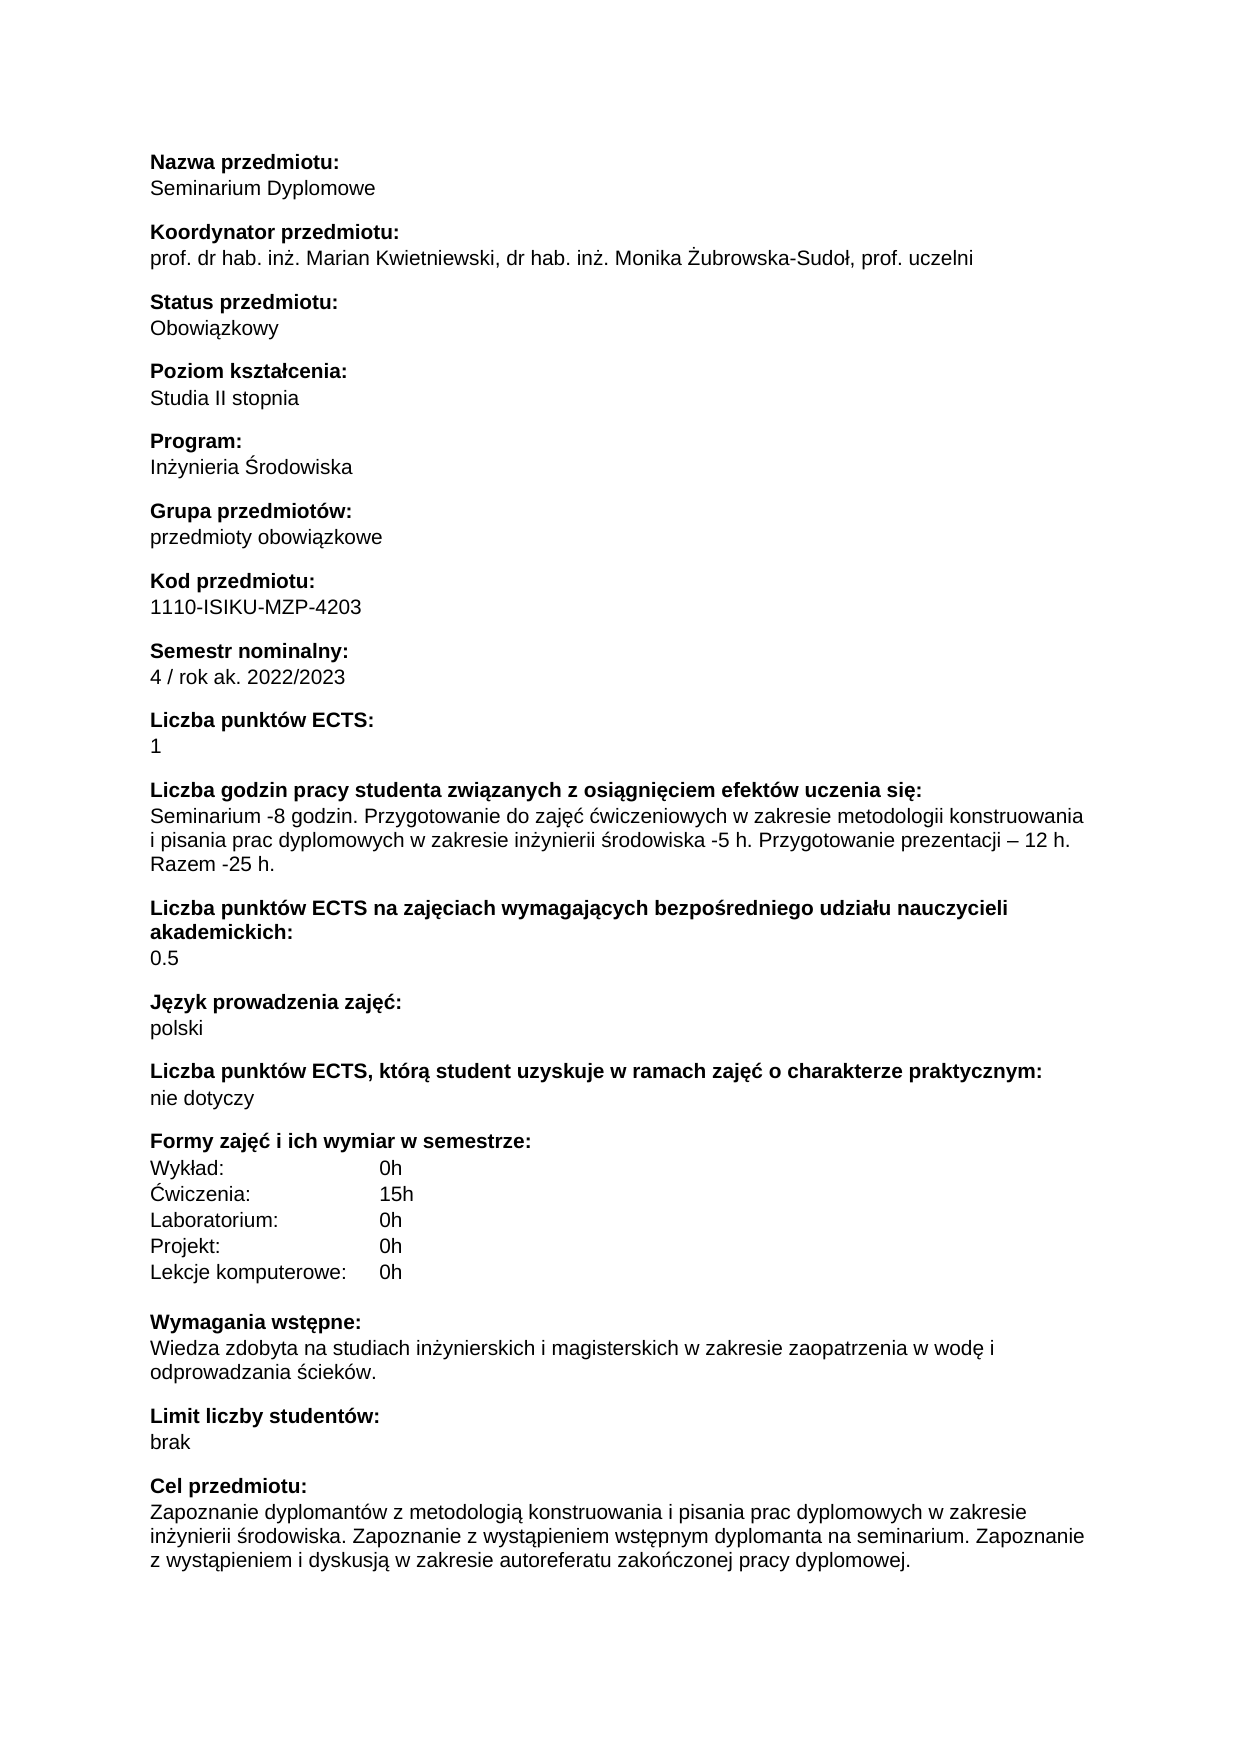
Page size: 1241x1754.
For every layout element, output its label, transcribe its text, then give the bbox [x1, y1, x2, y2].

text 1 [150, 734, 1090, 758]
text Wymagania wstępne: [150, 1310, 1090, 1334]
text Zapoznanie dyplomantów z metodologią konstruowania i pisania prac dyplomowych w zakresie inżynierii środowiska. Zapoznanie z wystąpieniem wstępnym dyplomanta na seminarium. Zapoznanie z wystąpieniem i dyskusją w zakresie autoreferatu zakończonej pracy dyplomowej. [150, 1499, 1090, 1571]
table_header Wykład: [140, 1156, 367, 1180]
text Seminarium Dyplomowe [150, 176, 1090, 200]
text 4 / rok ak. 2022/2023 [150, 664, 1090, 688]
text Obowiązkowy [150, 316, 1090, 339]
table_cell Ćwiczenia: [140, 1182, 367, 1206]
text prof. dr hab. inż. Marian Kwietniewski, dr hab. inż. Monika Żubrowska-Sudoł, prof. uczelni [150, 246, 1090, 270]
text 1110-ISIKU-MZP-4203 [150, 595, 1090, 619]
text Koordynator przedmiotu: [150, 220, 1090, 244]
table_cell Laboratorium: [140, 1208, 367, 1232]
table_header 0h [369, 1156, 597, 1180]
text 0.5 [150, 946, 1090, 970]
table_cell 15h [369, 1180, 597, 1206]
text Liczba punktów ECTS, którą student uzyskuje w ramach zajęć o charakterze praktycznym: [150, 1059, 1090, 1083]
text Liczba punktów ECTS: [150, 708, 1090, 732]
text Liczba godzin pracy studenta związanych z osiągnięciem efektów uczenia się: [150, 778, 1090, 802]
text Inżynieria Środowiska [150, 455, 1090, 479]
text Semestr nominalny: [150, 638, 1090, 662]
text Limit liczby studentów: [150, 1404, 1090, 1428]
text przedmioty obowiązkowe [150, 525, 1090, 549]
text Liczba punktów ECTS na zajęciach wymagających bezpośredniego udziału nauczycieli akademickich: [150, 896, 1090, 944]
text Seminarium -8 godzin. Przygotowanie do zajęć ćwiczeniowych w zakresie metodologii konstruowania i pisania prac dyplomowych w zakresie inżynierii środowiska -5 h. Przygotowanie prezentacji – 12 h. Razem -25 h. [150, 804, 1090, 876]
text Program: [150, 429, 1090, 453]
text polski [150, 1016, 1090, 1039]
table_cell Projekt: [140, 1234, 367, 1258]
text Język prowadzenia zajęć: [150, 989, 1090, 1013]
text Studia II stopnia [150, 385, 1090, 409]
table_cell 0h [369, 1258, 597, 1284]
table_cell Lekcje komputerowe: [140, 1260, 367, 1284]
text Cel przedmiotu: [150, 1473, 1090, 1497]
table_cell 0h [369, 1206, 597, 1232]
text brak [150, 1430, 1090, 1454]
text nie dotyczy [150, 1085, 1090, 1109]
text Formy zajęć i ich wymiar w semestrze: [150, 1129, 1090, 1153]
text Poziom kształcenia: [150, 359, 1090, 383]
table_cell 0h [369, 1232, 597, 1258]
text Nazwa przedmiotu: [150, 150, 1090, 174]
text Wiedza zdobyta na studiach inżynierskich i magisterskich w zakresie zaopatrzenia w wodę i odprowadzania ścieków. [150, 1336, 1090, 1384]
text Status przedmiotu: [150, 289, 1090, 313]
text Grupa przedmiotów: [150, 499, 1090, 523]
text Kod przedmiotu: [150, 569, 1090, 593]
